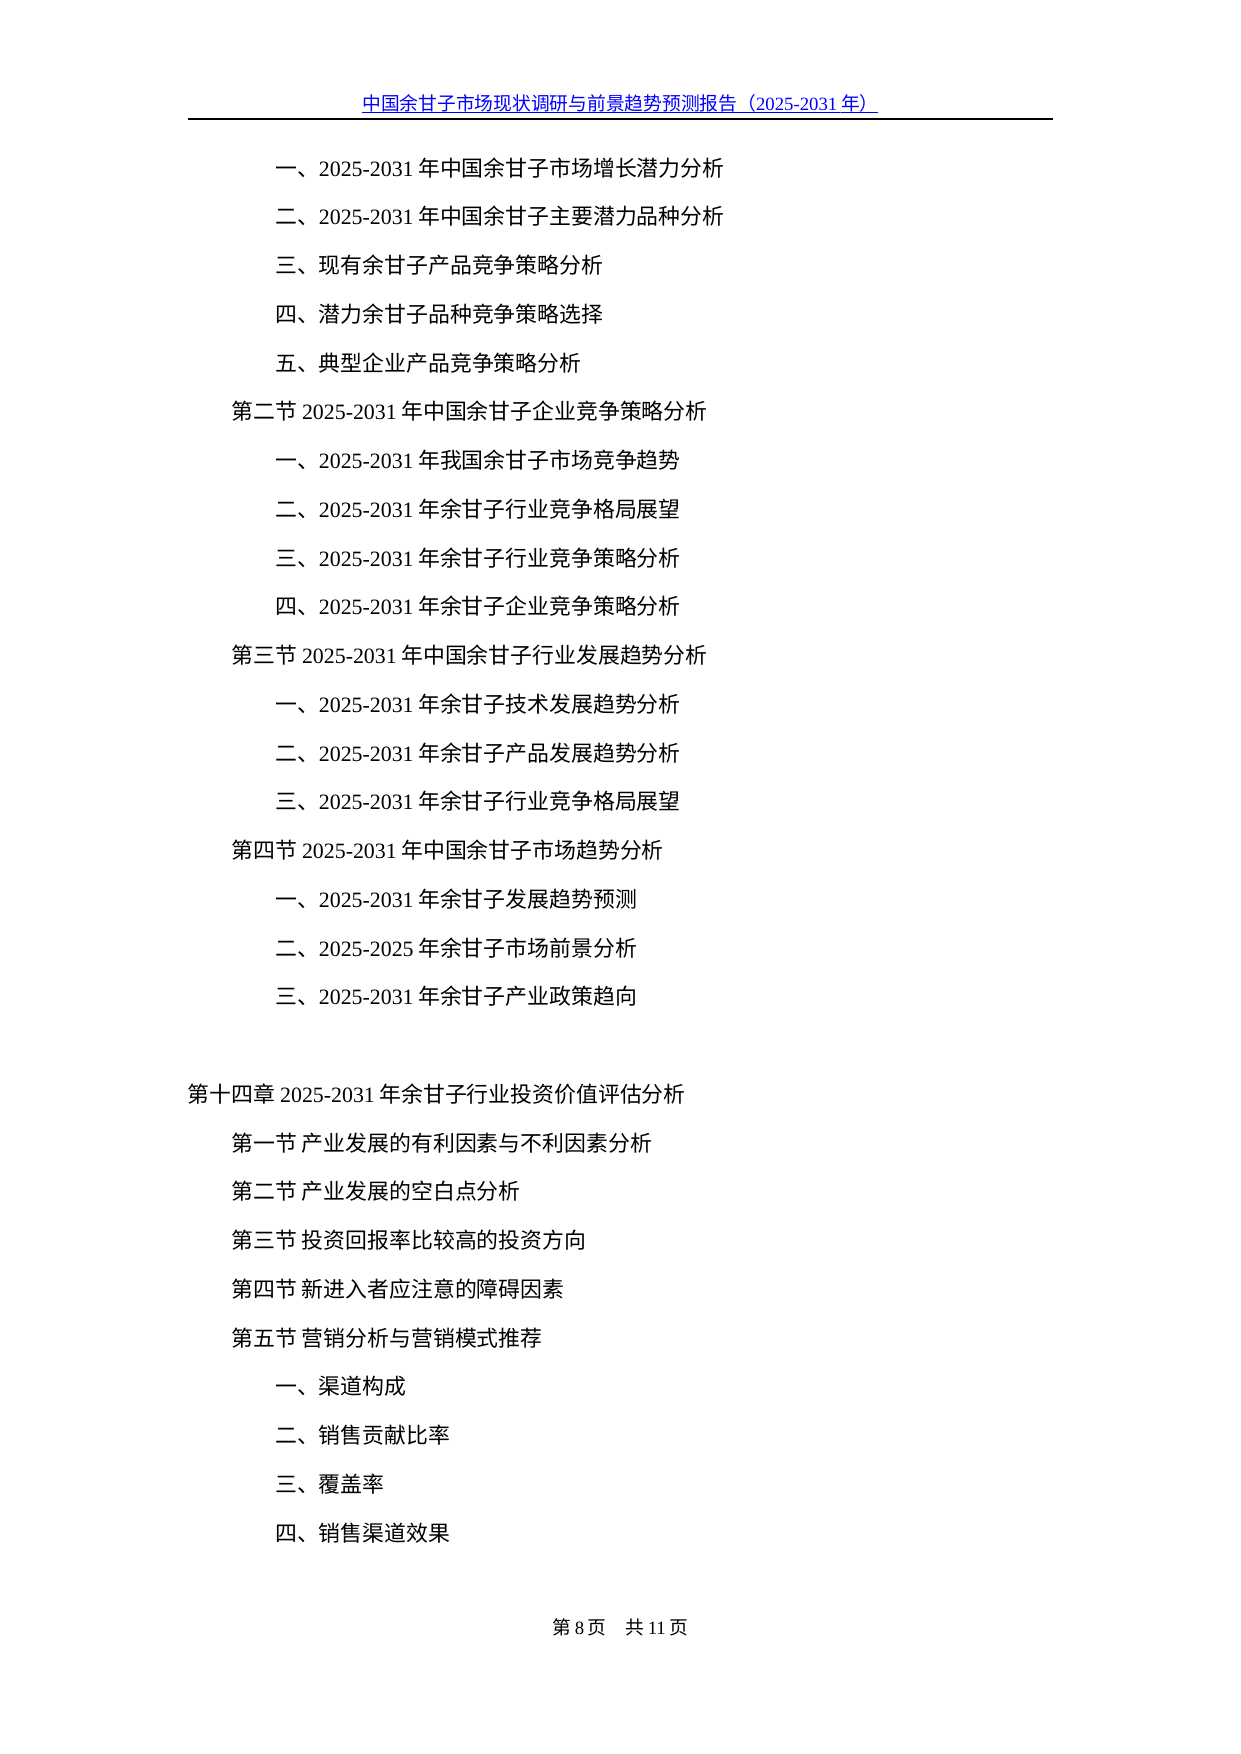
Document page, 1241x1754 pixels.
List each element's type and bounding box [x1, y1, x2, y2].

text [187, 150, 1053, 1548]
